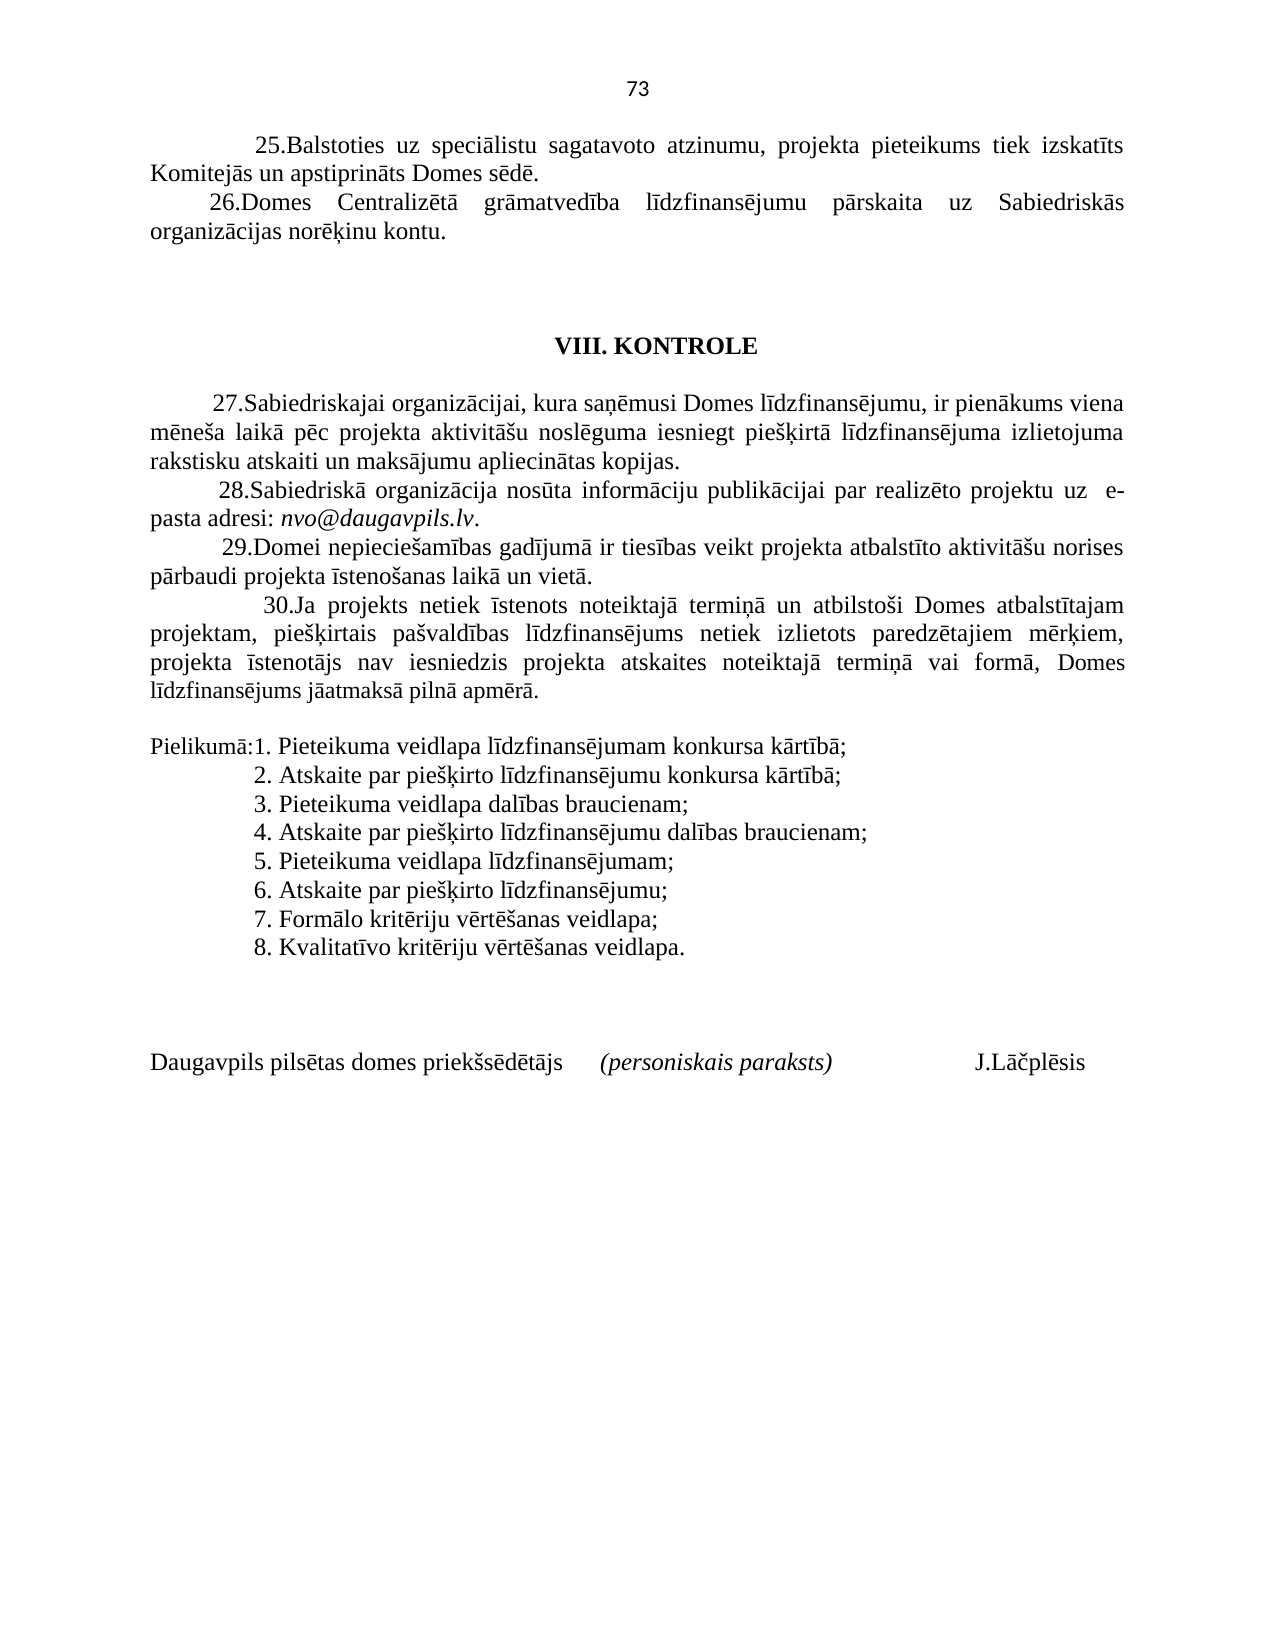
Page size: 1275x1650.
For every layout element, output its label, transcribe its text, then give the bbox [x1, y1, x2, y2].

text 25.Balstoties uz speciālistu sagatavoto atzinumu, projekta pieteikums tiek izskatīts Komitejās un apstiprināts Domes sēdē. [150, 130, 1125, 187]
text 4. Atskaite par piešķirto līdzfinansējumu dalības braucienam; [253, 817, 1125, 846]
text 30.Ja projekts netiek īstenots noteiktajā termiņā un atbilstoši Domes atbalstītajam projektam, piešķirtais pašvaldības līdzfinansējums netiek izlietots paredzētajiem mērķiem, projekta īstenotājs nav iesniedzis projekta atskaites noteiktajā termiņā vai formā, Domes līdzfinansējums jāatmaksā pilnā apmērā. [150, 590, 1125, 704]
text 8. Kvalitatīvo kritēriju vērtēšanas veidlapa. [253, 932, 1125, 961]
text 27.Sabiedriskajai organizācijai, kura saņēmusi Domes līdzfinansējumu, ir pienākums viena mēneša laikā pēc projekta aktivitāšu noslēguma iesniegt piešķirtā līdzfinansējuma izlietojuma rakstisku atskaiti un maksājumu apliecinātas kopijas. [150, 388, 1125, 475]
text VIII. KONTROLE [187, 331, 1125, 360]
text 7. Formālo kritēriju vērtēšanas veidlapa; [253, 904, 1125, 932]
text 5. Pieteikuma veidlapa līdzfinansējumam; [253, 846, 1125, 875]
text 6. Atskaite par piešķirto līdzfinansējumu; [253, 875, 1125, 904]
text 3. Pieteikuma veidlapa dalības braucienam; [253, 789, 1125, 817]
text Daugavpils pilsētas domes priekšsēdētājs (personiskais paraksts) J.Lāčplēsis [150, 1047, 1125, 1105]
text Pielikumā:1. Pieteikuma veidlapa līdzfinansējumam konkursa kārtībā; [150, 731, 1125, 760]
text 26.Domes Centralizētā grāmatvedība līdzfinansējumu pārskaita uz Sabiedriskās organizācijas norēķinu kontu. [150, 187, 1125, 245]
text 2. Atskaite par piešķirto līdzfinansējumu konkursa kārtībā; [253, 760, 1125, 789]
text 28.Sabiedriskā organizācija nosūta informāciju publikācijai par realizēto projektu uz e-pasta adresi: nvo@daugavpils.lv. [150, 475, 1125, 532]
text 29.Domei nepieciešamības gadījumā ir tiesības veikt projekta atbalstīto aktivitāšu norises pārbaudi projekta īstenošanas laikā un vietā. [150, 532, 1125, 590]
